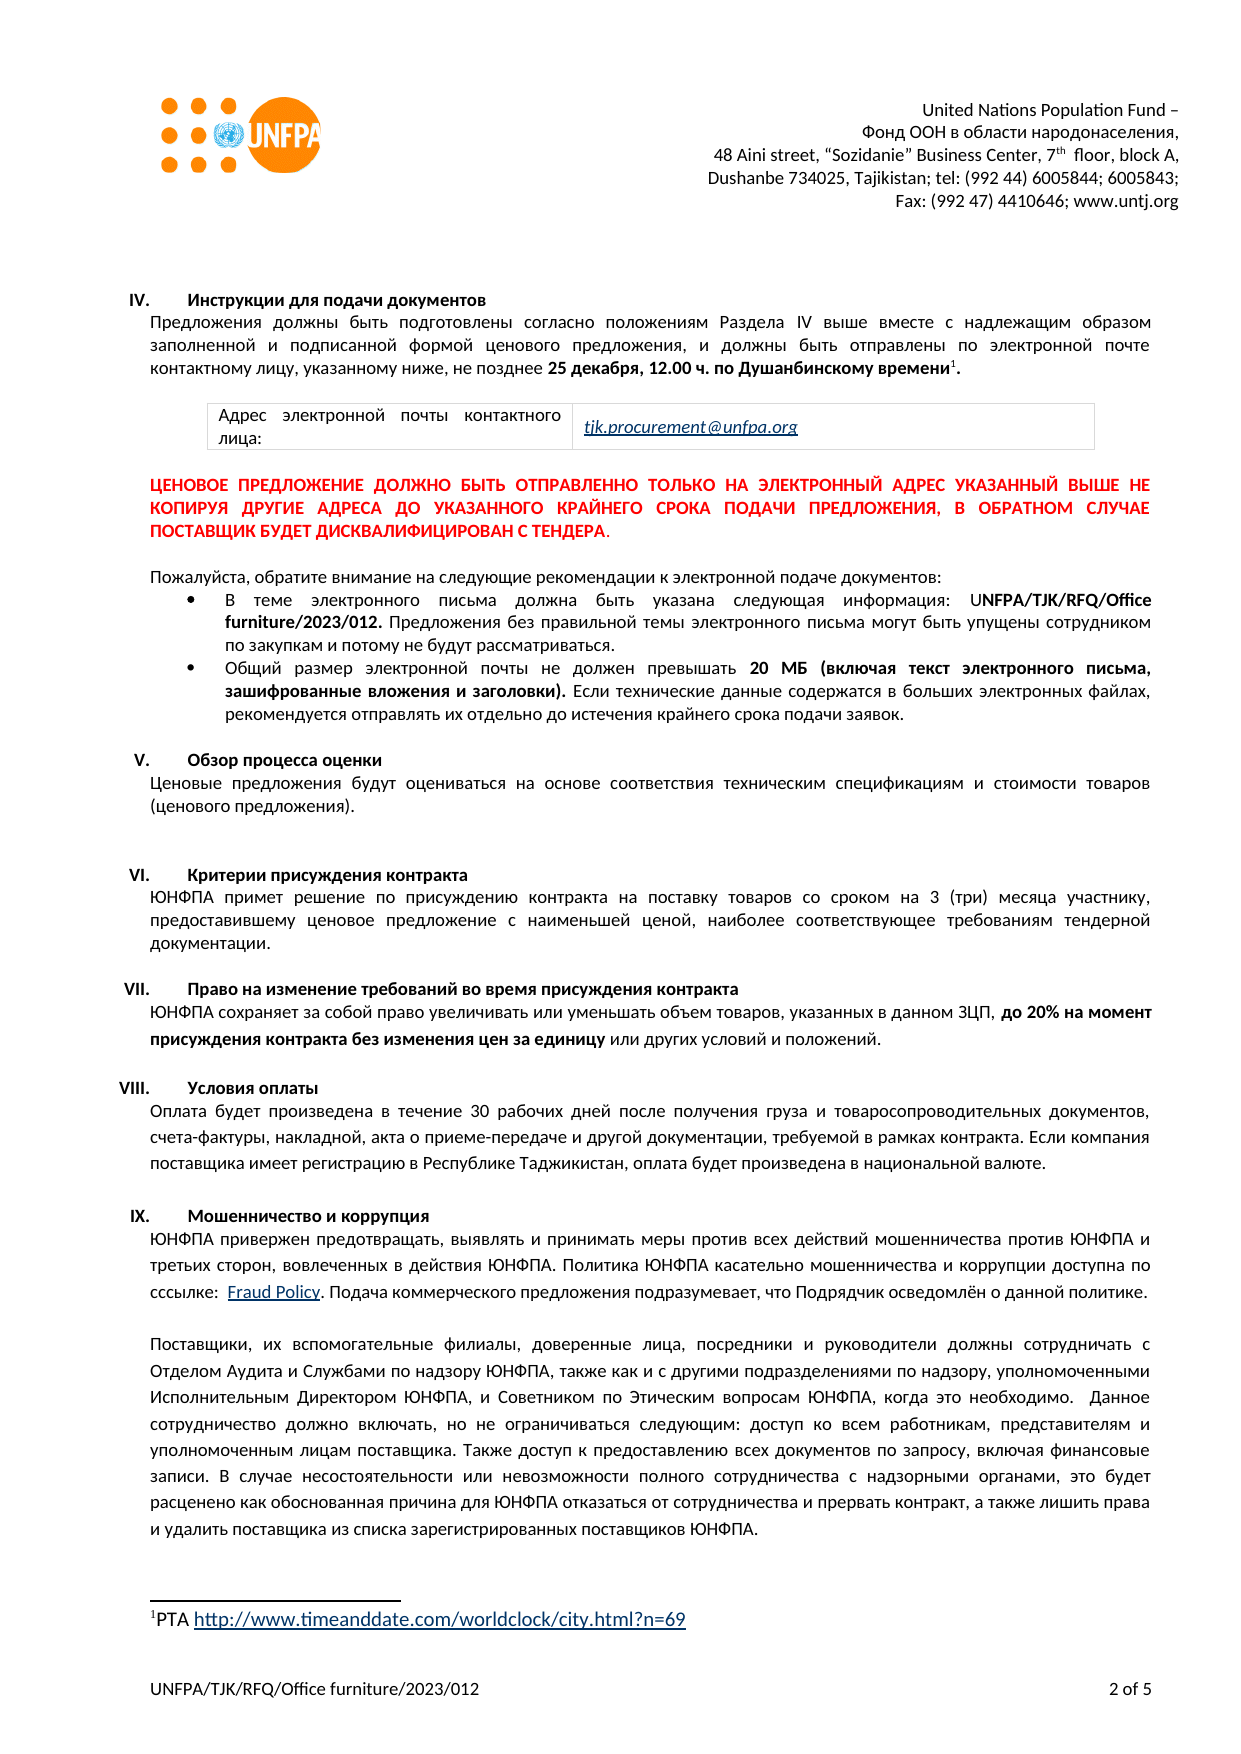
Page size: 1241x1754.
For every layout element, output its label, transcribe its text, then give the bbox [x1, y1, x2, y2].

list ЮНФПА сохраняет за собой право увеличивать или уменьшать объем товаров, указанных в данном ЗЦП, до 20% на момент присуждения контракта без изменения цен за единицу или других условий и положений. [150, 1000, 1152, 1049]
text Оплата будет произведена в течение 30 рабочих дней после получения груза и товаросопроводительных документов, счета-фактуры, накладной, акта о приеме-передаче и другой документации, требуемой в рамках контракта. Если компания поставщика имеет регистрацию в Республике Таджикистан, оплата будет произведена в национальной валюте. [150, 1099, 1152, 1174]
text Пожалуйста, обратите внимание на следующие рекомендации к электронной подаче документов: [150, 565, 1152, 588]
list Право на изменение требований во время присуждения контракта [150, 977, 1152, 1000]
list Инструкции для подачи документов [150, 288, 1152, 311]
table_header Адрес электронной почты контактного лица: [208, 404, 572, 449]
text ЮНФПА примет решение по присуждению контракта на поставку товаров со сроком на 3 (три) месяца участнику, предоставившему ценовое предложение с наименьшей ценой, наиболее соответствующее требованиям тендерной документации. [150, 886, 1152, 954]
list Общий размер электронной почты не должен превышать 20 МБ (включая текст электронного письма, зашифрованные вложения и заголовки). Если технические данные содержатся в больших электронных файлах, рекомендуется отправлять их отдельно до истечения крайнего срока подачи заявок. [187, 657, 1152, 725]
list ЮНФПА привержен предотвращать, выявлять и принимать меры против всех действий мошенничества против ЮНФПА и третьих сторон, вовлеченных в действия ЮНФПА. Политика ЮНФПА касательно мошенничества и коррупции доступна по сссылке: Fraud Policy. Подача коммерческого предложения подразумевает, что Подрядчик осведомлён о данной политике. [150, 1227, 1152, 1303]
list В теме электронного письма должна быть указана следующая информация: UNFPA/TJK/RFQ/Office furniture/2023/012. Предложения без правильной темы электронного письма могут быть упущены сотрудником по закупкам и потому не будут рассматриваться. [187, 588, 1152, 657]
picture [161, 97, 321, 173]
list Обзор процесса оценки [150, 748, 1152, 771]
list Поставщики, их вспомогательные филиалы, доверенные лица, посредники и руководители должны сотрудничать с Отделом Аудита и Службами по надзору ЮНФПА, также как и с другими подразделениями по надзору, уполномоченными Исполнительным Директором ЮНФПА, и Советником по Этическим вопросам ЮНФПА, когда это необходимо. Данное сотрудничество должно включать, но не ограничиваться следующим: доступ ко всем работникам, представителям и уполномоченным лицам поставщика. Также доступ к предоставлению всех документов по запросу, включая финансовые записи. В случае несостоятельности или невозможности полного сотрудничества с надзорными органами, это будет расценено как обоснованная причина для ЮНФПА отказаться от сотрудничества и прервать контракт, а также лишить права и удалить поставщика из списка зарегистрированных поставщиков ЮНФПА. [150, 1333, 1152, 1540]
list Мошенничество и коррупция [150, 1204, 1152, 1227]
text Предложения должны быть подготовлены согласно положениям Раздела IV выше вместе с надлежащим образом заполненной и подписанной формой ценового предложения, и должны быть отправлены по электронной почте контактному лицу, указанному ниже, не позднее 25 декабря, 12.00 ч. по Душанбинскому времени. [150, 311, 1152, 379]
table_header tjk.procurement@unfpa.org [573, 404, 1094, 449]
list Условия оплаты [150, 1076, 1152, 1099]
text ЦЕНОВОЕ ПРЕДЛОЖЕНИЕ ДОЛЖНО БЫТЬ ОТПРАВЛЕННО ТОЛЬКО НА ЭЛЕКТРОННЫЙ АДРЕС УКАЗАННЫЙ ВЫШЕ НЕ КОПИРУЯ ДРУГИЕ АДРЕСА ДО УКАЗАННОГО КРАЙНЕГО СРОКА ПОДАЧИ ПРЕДЛОЖЕНИЯ, В ОБРАТНОМ СЛУЧАЕ ПОСТАВЩИК БУДЕТ ДИСКВАЛИФИЦИРОВАН С ТЕНДЕРА. [150, 473, 1152, 542]
text Ценовые предложения будут оцениваться на основе соответствия техническим спецификациям и стоимости товаров (ценового предложения). [150, 771, 1152, 817]
list Критерии присуждения контракта [150, 863, 1152, 886]
